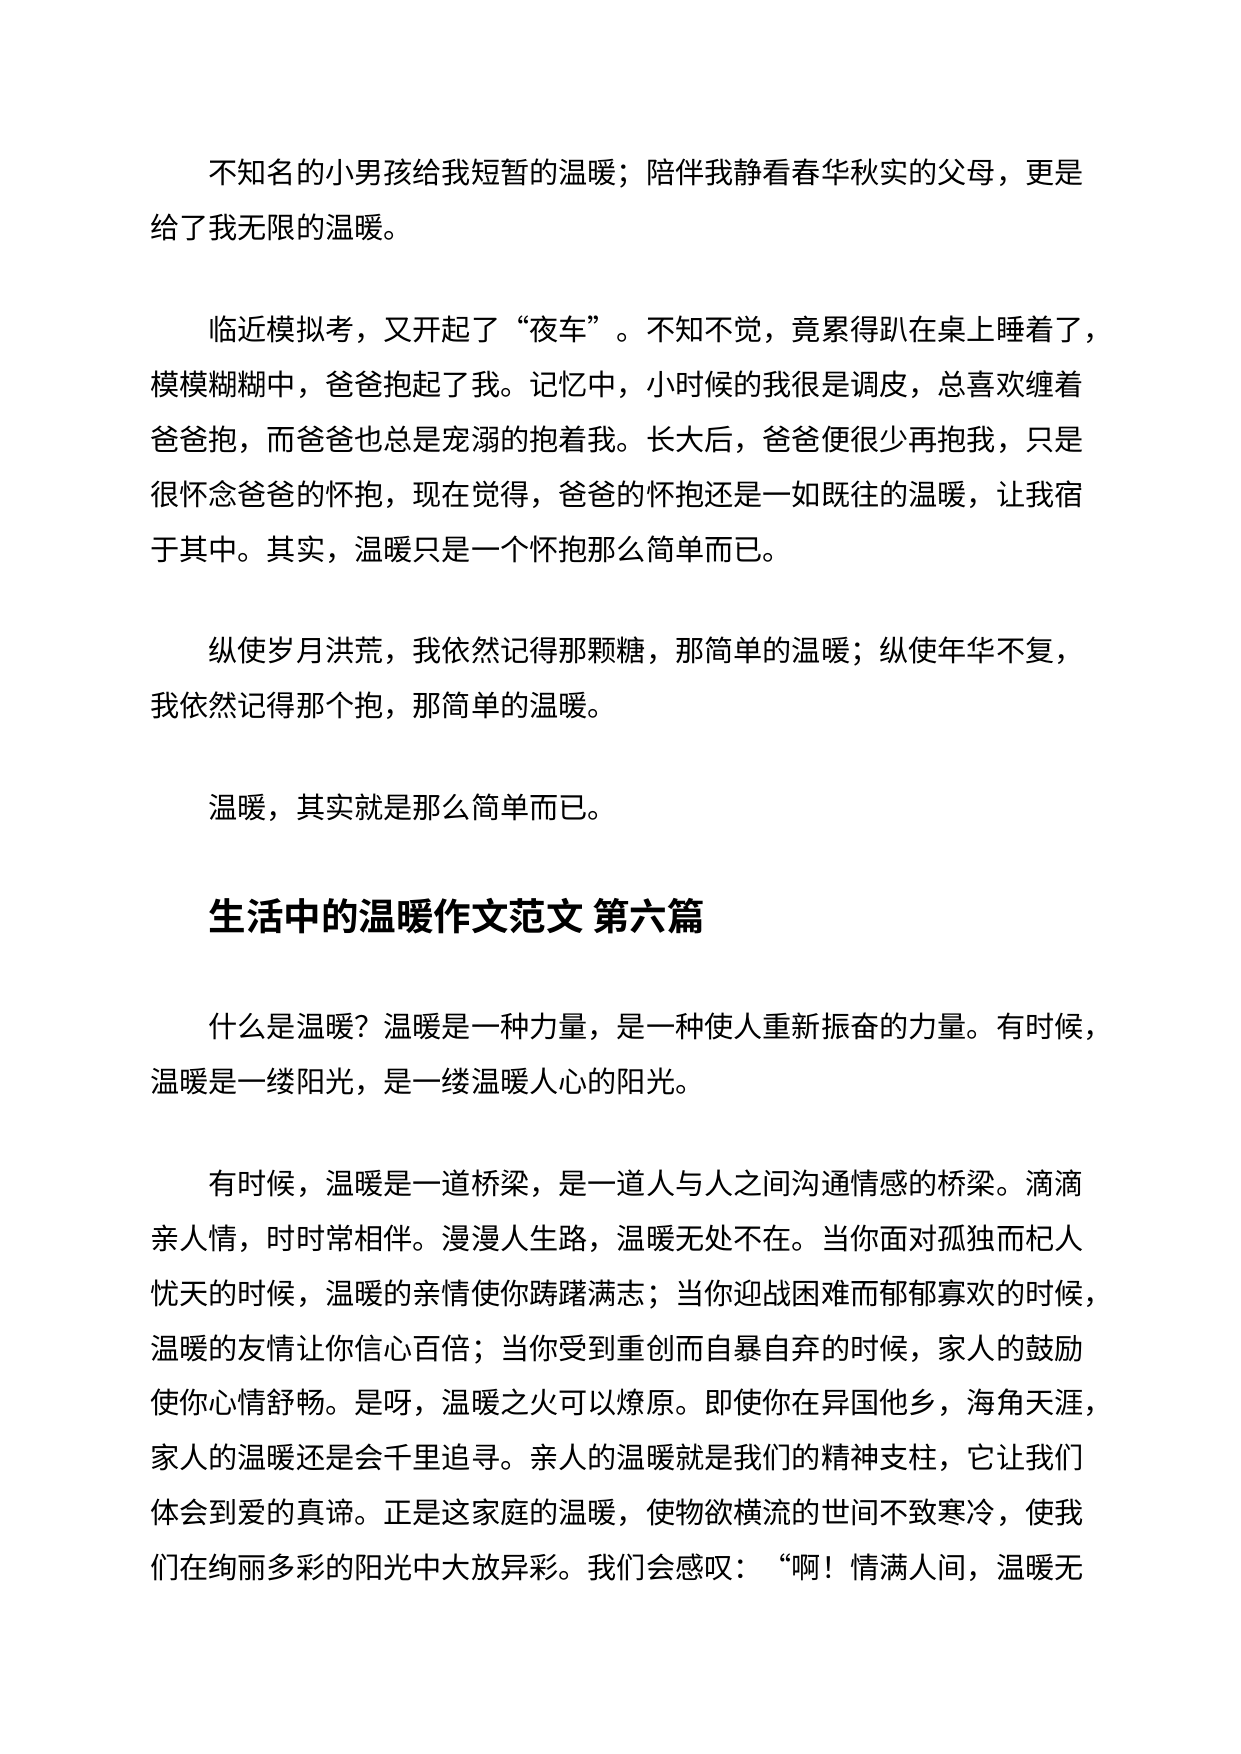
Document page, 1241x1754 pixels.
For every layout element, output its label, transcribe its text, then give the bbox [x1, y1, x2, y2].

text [150, 1161, 1090, 1587]
text 不知名的小男孩给我短暂的温暖；陪伴我静看春华秋实的父母，更是给了我无限的温暖。 [150, 150, 1090, 247]
text 什么是温暖？温暖是一种力量，是一种使人重新振奋的力量。有时候，温暖是一缕阳光，是一缕温暖人心的阳光。 [150, 1004, 1090, 1101]
text 纵使岁月洪荒，我依然记得那颗糖，那简单的温暖；纵使年华不复，我依然记得那个抱，那简单的温暖。 [150, 628, 1090, 725]
text 生活中的温暖作文范文 第六篇 [150, 886, 1090, 941]
text 临近模拟考，又开起了“夜车”。不知不觉，竟累得趴在桌上睡着了，模模糊糊中，爸爸抱起了我。记忆中，小时候的我很是调皮，总喜欢缠着爸爸抱，而爸爸也总是宠溺的抱着我。长大后，爸爸便很少再抱我，只是很怀念爸爸的怀抱，现在觉得，爸爸的怀抱还是一如既往的温暖，让我宿于其中。其实，温暖只是一个怀抱那么简单而已。 [150, 307, 1090, 568]
text 温暖，其实就是那么简单而已。 [150, 785, 1090, 827]
